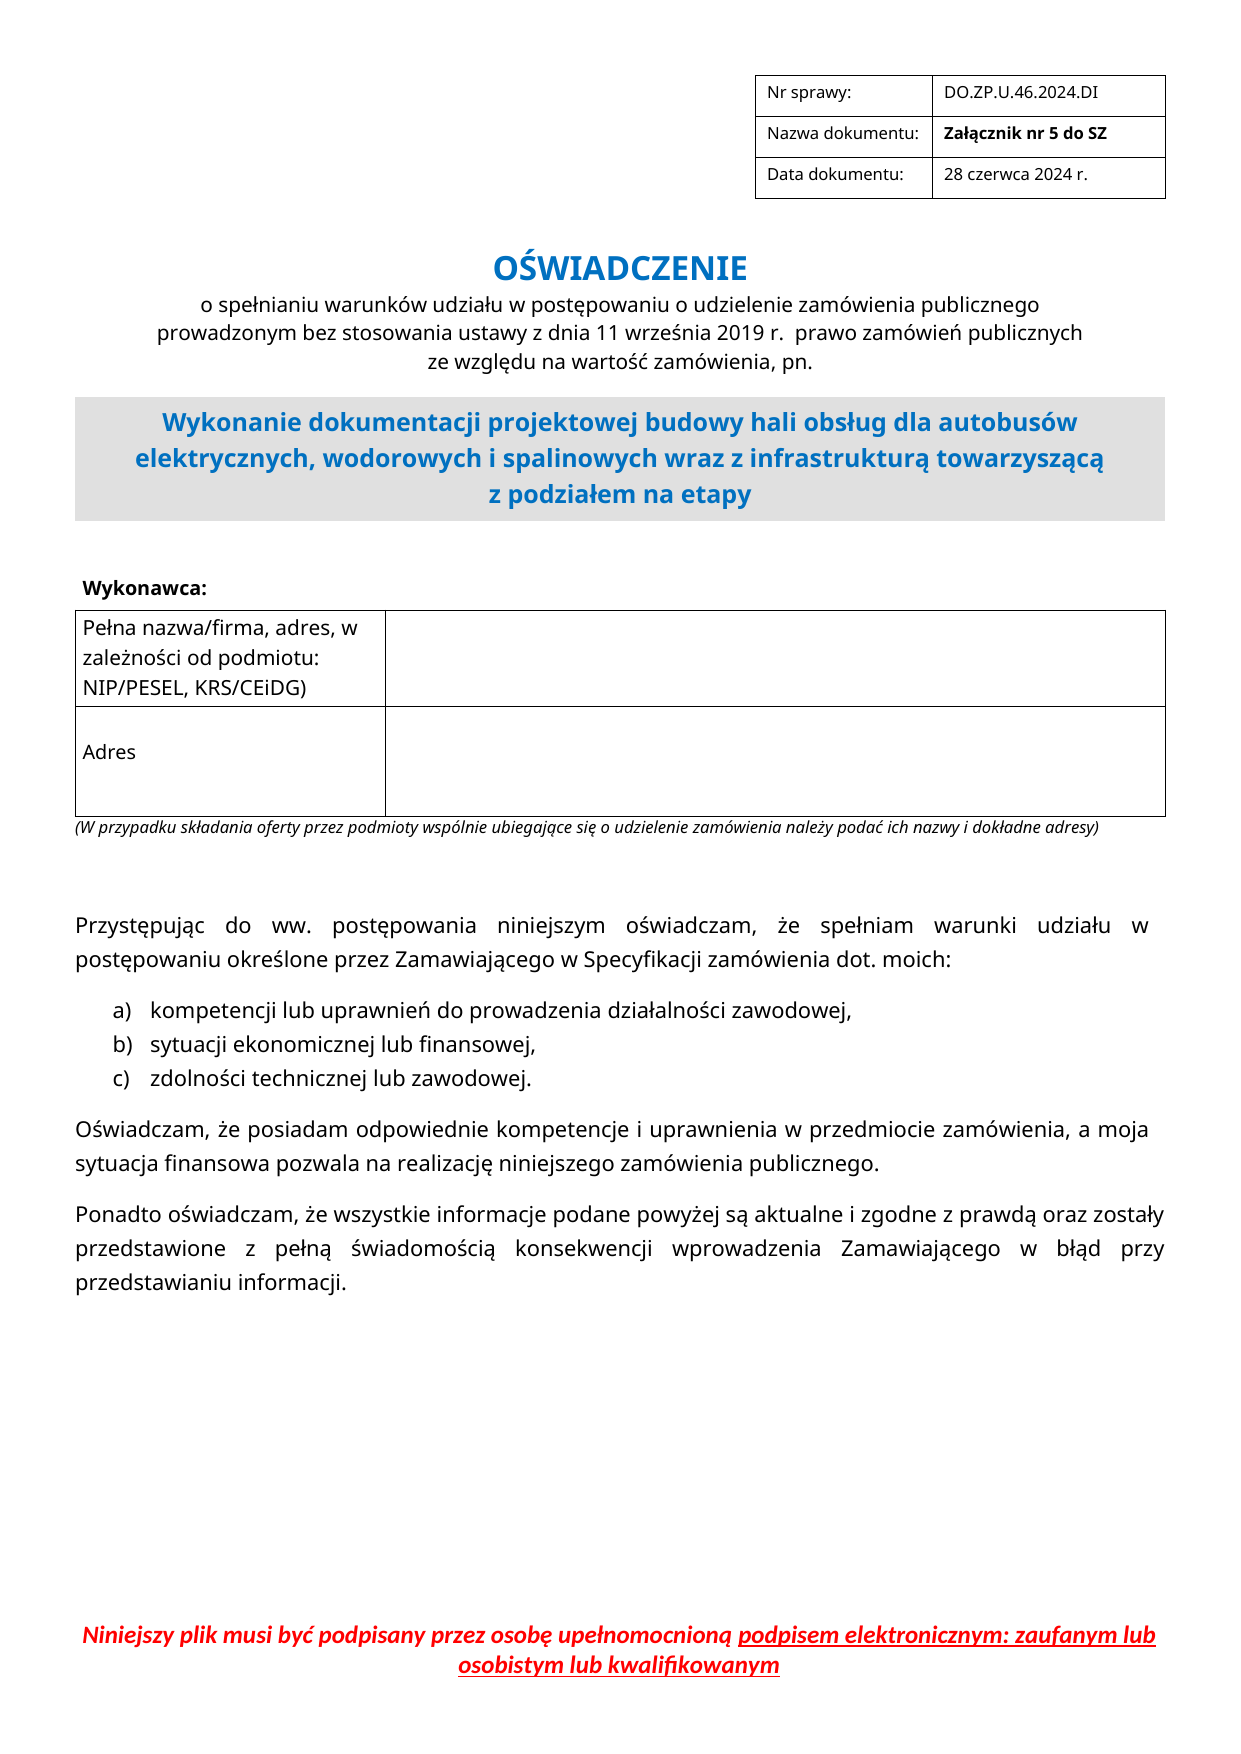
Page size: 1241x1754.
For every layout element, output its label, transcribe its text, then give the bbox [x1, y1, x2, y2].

table_header Wykonanie dokumentacji projektowej budowy hali obsług dla autobusów elektrycznych, wodorowych i spalinowych wraz z infrastrukturą towarzyszącą z podziałem na etapy [75, 397, 1165, 521]
list kompetencji lub uprawnień do prowadzenia działalności zawodowej, [112, 995, 1151, 1024]
text Przystępując do ww. postępowania niniejszym oświadczam, że spełniam warunki udziału w postępowaniu określone przez Zamawiającego w Specyfikacji zamówienia dot. moich: [75, 910, 1151, 974]
table_cell 28 czerwca 2024 r. [933, 158, 1165, 198]
text ze względu na wartość zamówienia, pn. [75, 347, 1165, 375]
text o spełnianiu warunków udziału w postępowaniu o udzielenie zamówienia publicznego [75, 290, 1165, 318]
table_header DO.ZP.U.46.2024.DI [933, 76, 1165, 116]
table_cell Załącznik nr 5 do SZ [933, 117, 1165, 157]
list zdolności technicznej lub zawodowej. [112, 1063, 1151, 1093]
table_cell Adres [76, 707, 385, 816]
table_header Wykonawca: [75, 568, 1165, 609]
table_cell Pełna nazwa/firma, adres, w zależności od podmiotu: NIP/PESEL, KRS/CEiDG) [76, 611, 385, 706]
text Ponadto oświadczam, że wszystkie informacje podane powyżej są aktualne i zgodne z prawdą oraz zostały przedstawione z pełną świadomością konsekwencji wprowadzenia Zamawiającego w błąd przy przedstawianiu informacji. [75, 1199, 1165, 1297]
text prowadzonym bez stosowania ustawy z dnia 11 września 2019 r. prawo zamówień publicznych [75, 318, 1165, 347]
table_cell Data dokumentu: [756, 158, 932, 198]
text Oświadczam, że posiadam odpowiednie kompetencje i uprawnienia w przedmiocie zamówienia, a moja sytuacja finansowa pozwala na realizację niniejszego zamówienia publicznego. [75, 1114, 1151, 1178]
table_cell Nazwa dokumentu: [756, 117, 932, 157]
table_header Nr sprawy: [756, 76, 932, 116]
table_cell [386, 707, 1165, 816]
table_cell [386, 611, 1165, 706]
list sytuacji ekonomicznej lub finansowej, [112, 1029, 1151, 1059]
subtitle OŚWIADCZENIE [75, 244, 1165, 290]
text (W przypadku składania oferty przez podmioty wspólnie ubiegające się o udzielenie zamówienia należy podać ich nazwy i dokładne adresy) [75, 817, 1150, 839]
